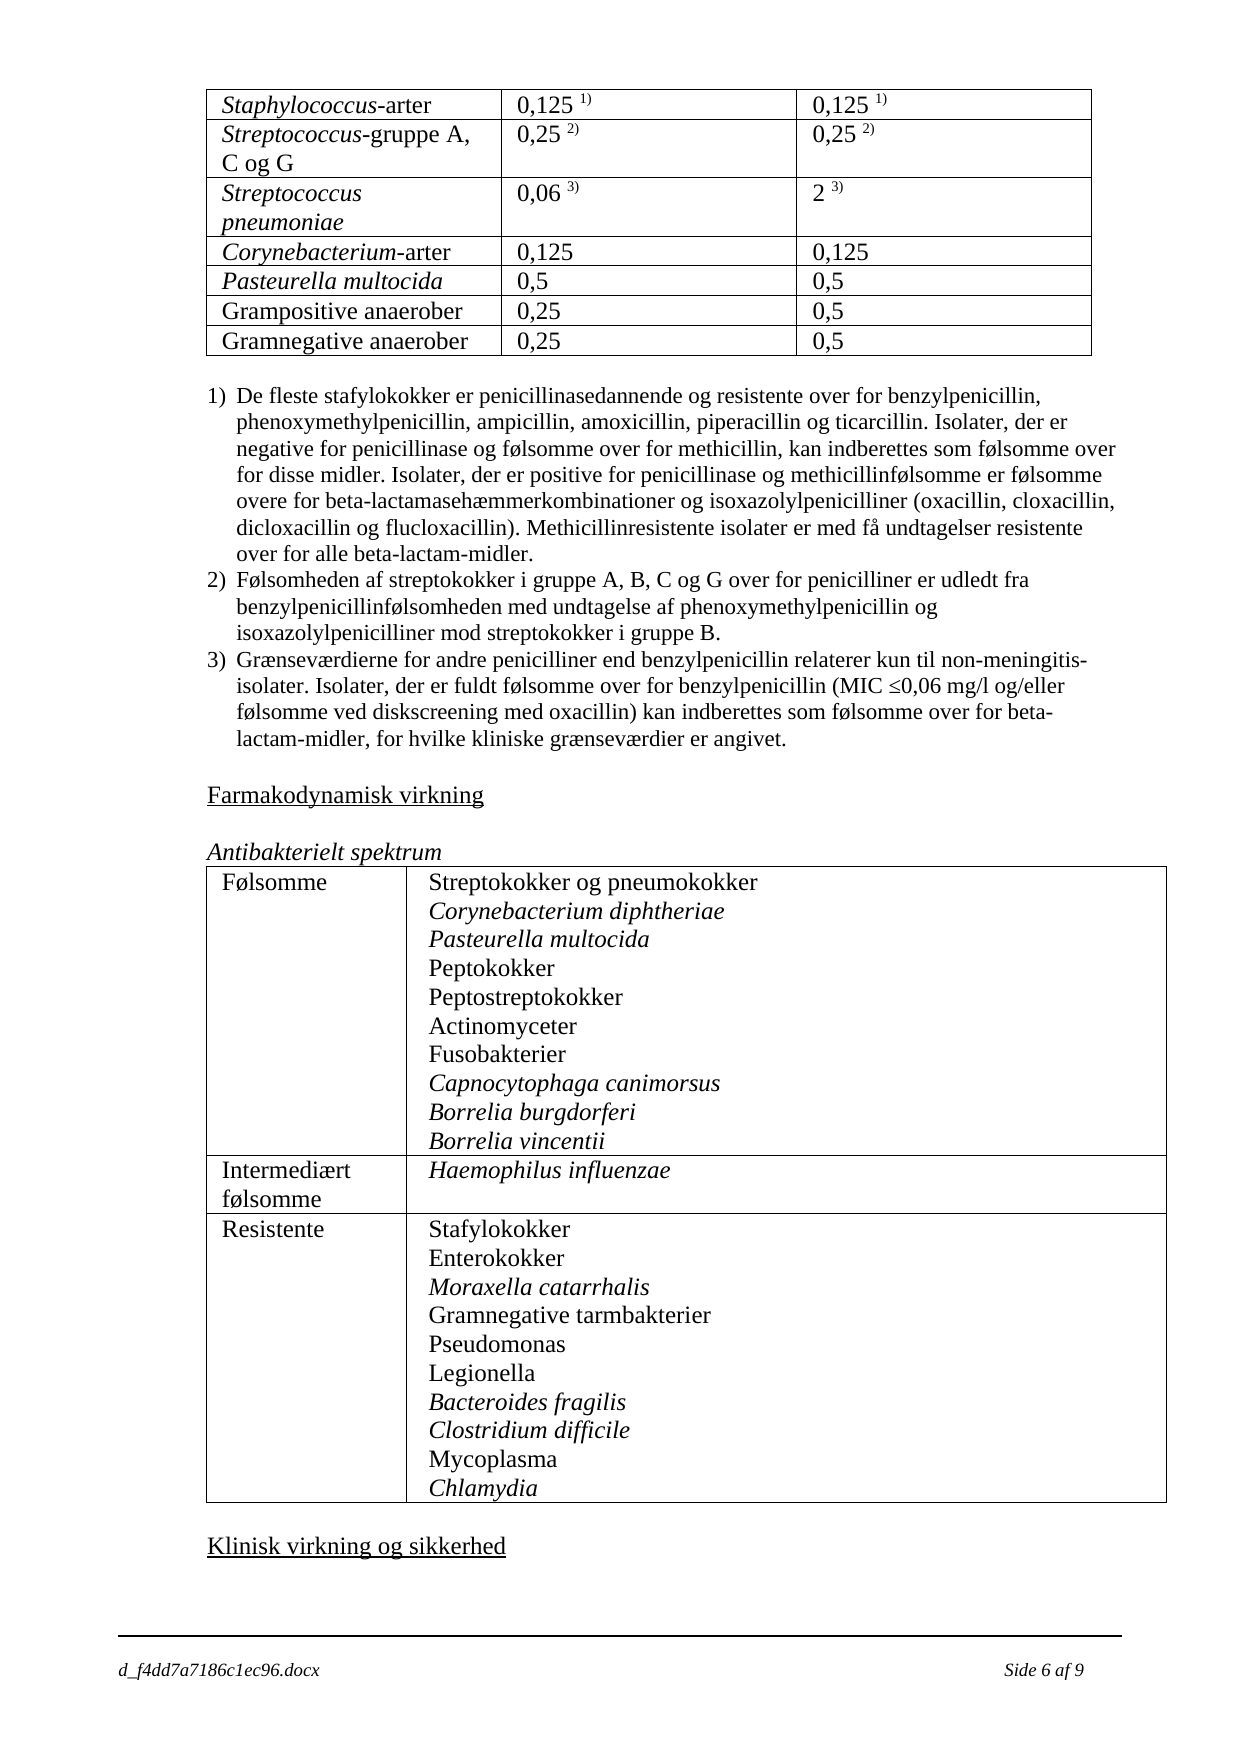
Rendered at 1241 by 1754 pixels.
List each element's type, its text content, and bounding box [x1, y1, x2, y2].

table_cell 0,25 2) [797, 120, 1091, 177]
list De fleste stafylokokker er penicillinasedannende og resistente over for benzylpenicillin, phenoxymethylpenicillin, ampicillin, amoxicillin, piperacillin og ticarcillin. Isolater, der er negative for penicillinase og følsomme over for methicillin, kan indberettes som følsomme over for disse midler. Isolater, der er positive for penicillinase og methicillinfølsomme er følsomme overe for beta-lactamasehæmmerkombinationer og isoxazolylpenicilliner (oxacillin, cloxacillin, dicloxacillin og flucloxacillin). Methicillinresistente isolater er med få undtagelser resistente over for alle beta-lactam-midler. [207, 382, 1122, 567]
table_cell 0,125 1) [502, 90, 796, 118]
table_cell Corynebacterium-arter [207, 237, 501, 265]
table_cell 2 3) [797, 178, 1091, 236]
table_cell 0,125 1) [797, 90, 1091, 118]
table_cell 0,25 2) [502, 120, 796, 177]
table_cell Resistente [207, 1214, 406, 1502]
table_header Følsomme [207, 867, 406, 1154]
text Klinisk virkning og sikkerhed [207, 1531, 1122, 1560]
table_cell 0,125 [797, 237, 1091, 265]
table_cell 0,5 [797, 266, 1091, 295]
table_cell 0,125 [502, 237, 796, 265]
table_cell Stafylokokker Enterokokker Moraxella catarrhalis Gramnegative tarmbakterier Pseudomonas Legionella Bacteroides fragilis Clostridium difficile Mycoplasma Chlamydia [407, 1214, 1166, 1502]
table_cell Streptococcus-gruppe A, C og G [207, 120, 501, 177]
text Antibakterielt spektrum [207, 837, 1122, 866]
table_cell Intermediært følsomme [207, 1156, 406, 1213]
table_cell 0,25 [502, 326, 796, 355]
table_cell Streptococcus pneumoniae [207, 178, 501, 236]
text Farmakodynamisk virkning [207, 780, 1122, 808]
list Grænseværdierne for andre penicilliner end benzylpenicillin relaterer kun til non-meningitis-isolater. Isolater, der er fuldt følsomme over for benzylpenicillin (MIC ≤0,06 mg/l og/eller følsomme ved diskscreening med oxacillin) kan indberettes som følsomme over for beta-lactam-midler, for hvilke kliniske grænseværdier er angivet. [207, 646, 1122, 751]
table_cell 0,06 3) [502, 178, 796, 236]
table_cell 0,5 [502, 266, 796, 295]
table_cell Haemophilus influenzae [407, 1156, 1166, 1213]
table_cell 0,25 [502, 296, 796, 325]
table_cell Grampositive anaerober [207, 296, 501, 325]
table_cell Pasteurella multocida [207, 266, 501, 295]
list Følsomheden af streptokokker i gruppe A, B, C og G over for penicilliner er udledt fra benzylpenicillinfølsomheden med undtagelse af phenoxymethylpenicillin og isoxazolylpenicilliner mod streptokokker i gruppe B. [207, 567, 1122, 646]
table_cell Staphylococcus-arter [207, 90, 501, 118]
table_cell 0,5 [797, 296, 1091, 325]
table_header Streptokokker og pneumokokker Corynebacterium diphtheriae Pasteurella multocida Peptokokker Peptostreptokokker Actinomyceter Fusobakterier Capnocytophaga canimorsus Borrelia burgdorferi Borrelia vincentii [407, 867, 1166, 1154]
table_cell 0,5 [797, 326, 1091, 355]
table_cell Gramnegative anaerober [207, 326, 501, 355]
